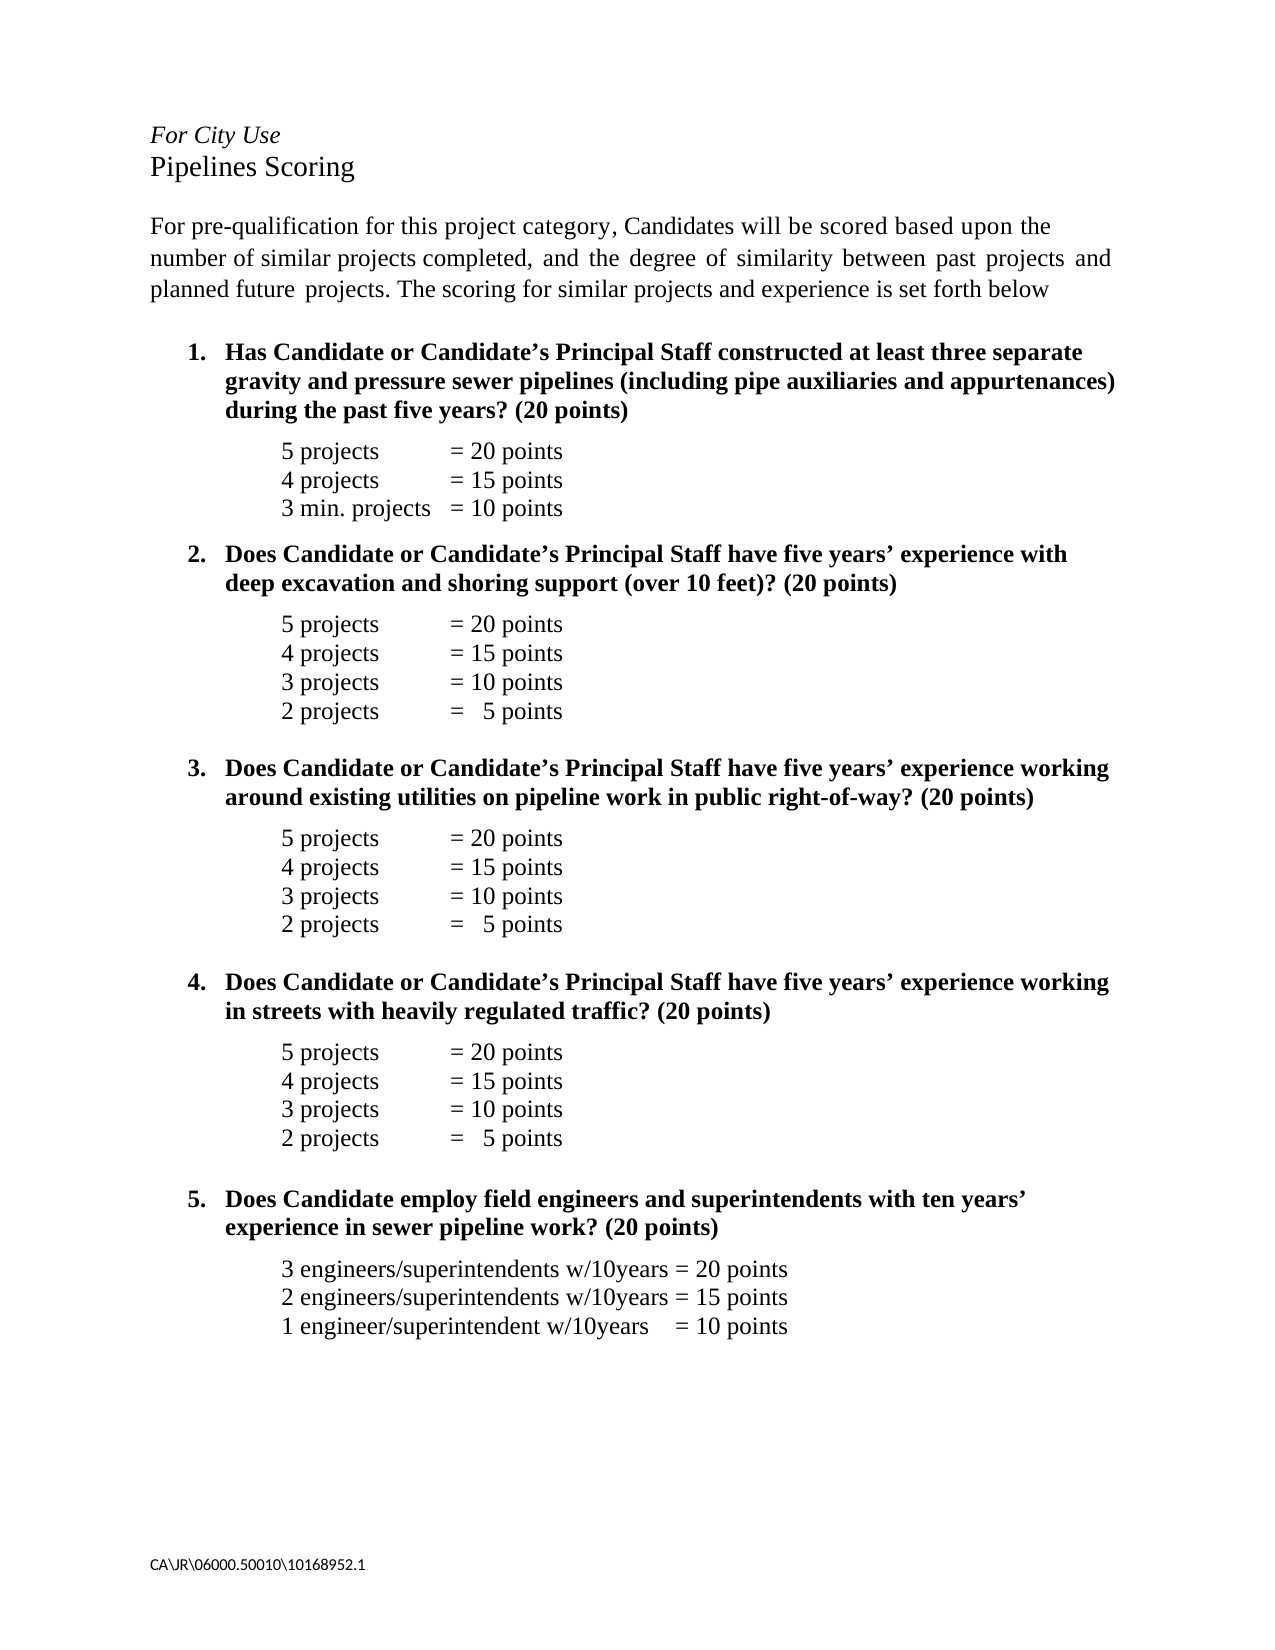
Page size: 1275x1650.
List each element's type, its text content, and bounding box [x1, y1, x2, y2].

text Pipelines Scoring [150, 149, 1125, 182]
text 2 engineers/superintendents w/10years = 15 points [281, 1282, 1127, 1311]
text 5 projects = 20 points [281, 436, 1127, 465]
text 4 projects = 15 points [281, 638, 1127, 667]
text 3. Does Candidate or Candidate’s Principal Staff have five years’ experience working around existing utilities on pipeline work in public right-of-way? (20 points) [187, 753, 1126, 811]
text 2 projects = 5 points [281, 909, 1125, 938]
text 3 projects = 10 points [281, 1094, 1127, 1123]
text 1 engineer/superintendent w/10years = 10 points [281, 1311, 1127, 1340]
text 5 projects = 20 points [281, 1037, 1127, 1066]
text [281, 1254, 1127, 1282]
text 3 projects = 10 points [281, 881, 1127, 909]
list Has Candidate or Candidate’s Principal Staff constructed at least three separate gravity and pressure sewer pipelines (including pipe auxiliaries and appurtenances) during the past five years? (20 points) [187, 337, 1126, 423]
text 2 projects = 5 points [281, 1123, 1125, 1152]
text 3 min. projects = 10 points [281, 493, 1127, 522]
text 4 projects = 15 points [281, 465, 1127, 493]
text 5. Does Candidate employ field engineers and superintendents with ten years’ experience in sewer pipeline work? (20 points) [187, 1184, 1126, 1241]
text For pre-qualification for this project category, Candidates will be scored based upon the number of similar projects completed, and the degree of similarity between past projects and planned future projects. The scoring for similar projects and experience is set forth below [150, 211, 1125, 303]
text For City Use [150, 120, 1125, 149]
text 4 projects = 15 points [281, 1066, 1127, 1094]
text 2 projects = 5 points [281, 696, 1127, 724]
text 5 projects = 20 points [281, 823, 1127, 852]
text 4. Does Candidate or Candidate’s Principal Staff have five years’ experience working in streets with heavily regulated traffic? (20 points) [187, 967, 1126, 1024]
text 2. Does Candidate or Candidate’s Principal Staff have five years’ experience with deep excavation and shoring support (over 10 feet)? (20 points) [187, 539, 1111, 597]
text 4 projects = 15 points [281, 852, 1127, 881]
text 5 projects = 20 points [281, 609, 1127, 638]
text 3 projects = 10 points [281, 667, 1127, 696]
